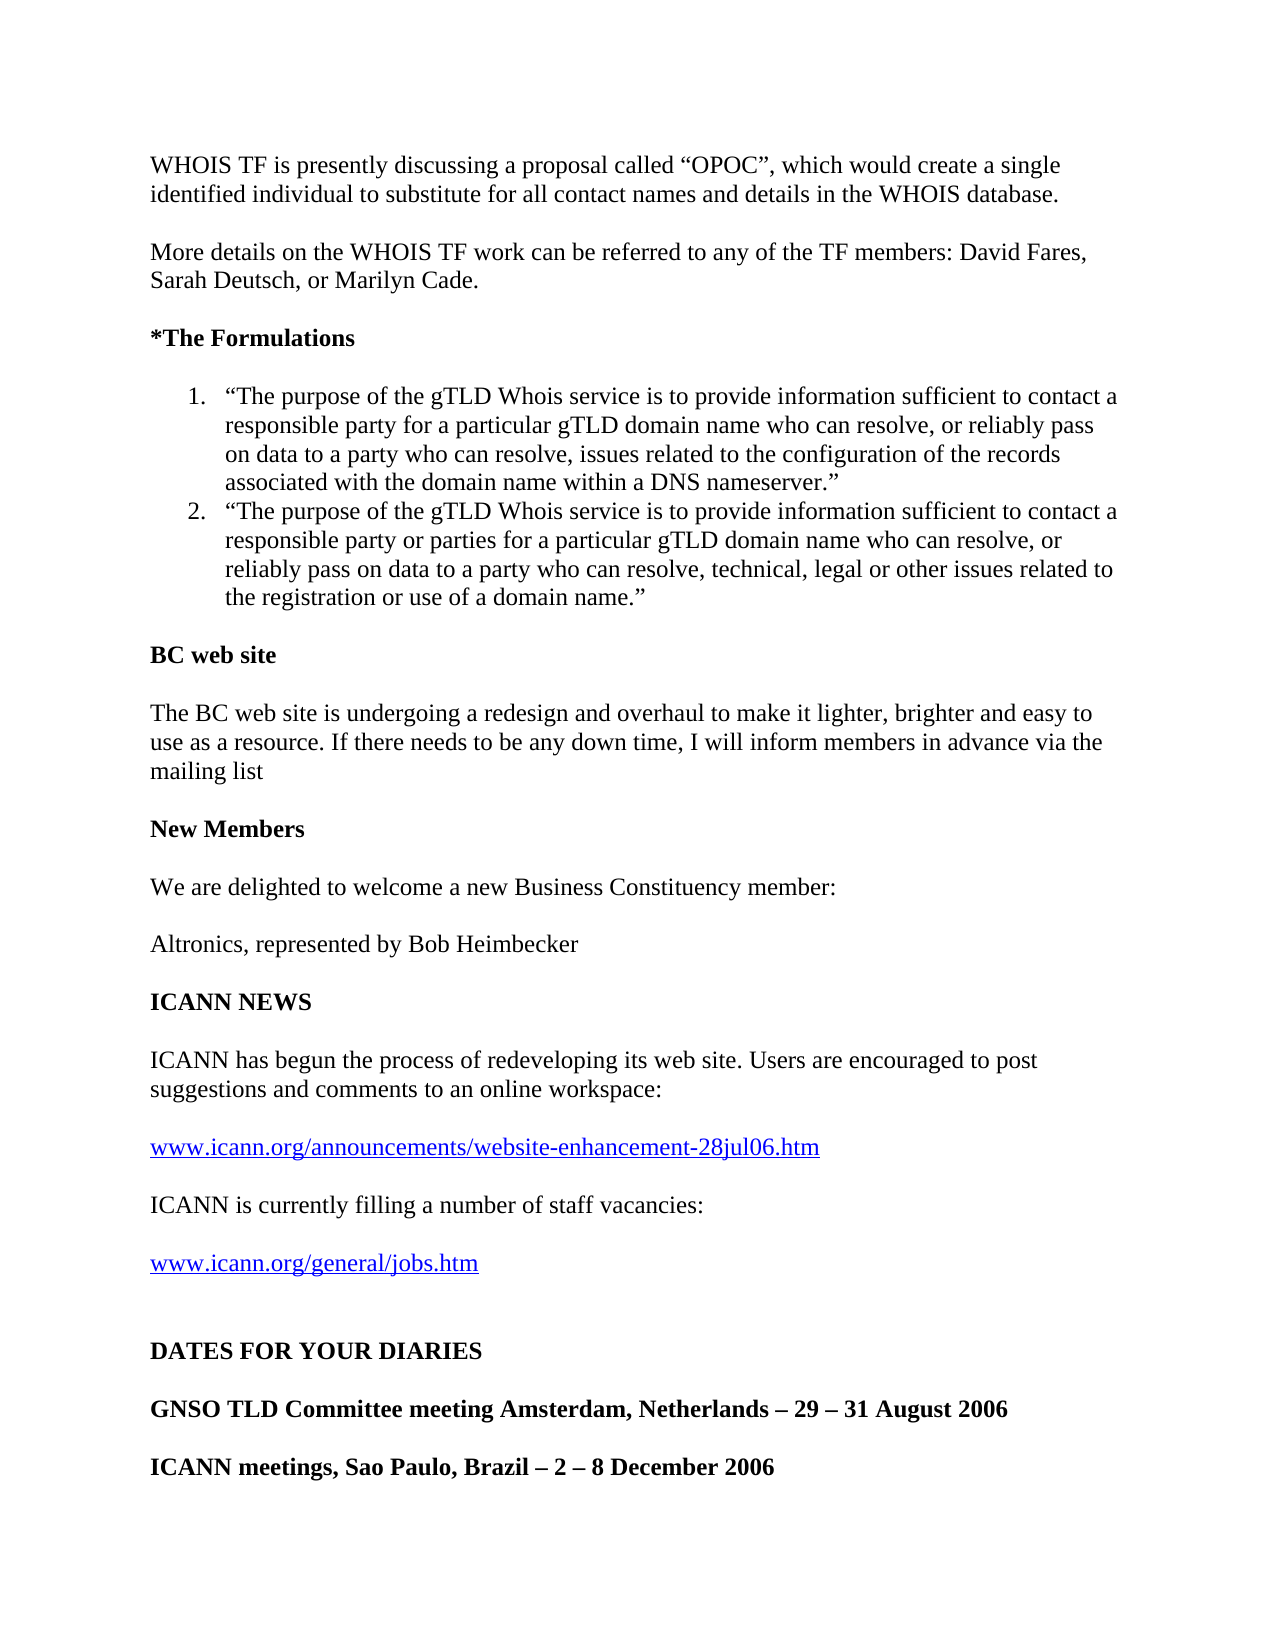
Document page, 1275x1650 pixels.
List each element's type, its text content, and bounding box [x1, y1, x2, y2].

text The BC web site is undergoing a redesign and overhaul to make it lighter, brighter and easy to use as a resource. If there needs to be any down time, I will inform members in advance via the mailing list [150, 698, 1125, 784]
text ICANN has begun the process of redeveloping its web site. Users are encouraged to post suggestions and comments to an online workspace: [150, 1045, 1125, 1103]
text *The Formulations [150, 323, 1125, 352]
text ICANN meetings, Sao Paulo, Brazil – 2 – 8 December 2006 [150, 1452, 1125, 1481]
text New Members [150, 814, 1125, 842]
text GNSO TLD Committee meeting Amsterdam, Netherlands – 29 – 31 August 2006 [150, 1394, 1125, 1423]
text Altronics, represented by Bob Heimbecker [150, 929, 1125, 958]
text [150, 150, 1125, 207]
text More details on the WHOIS TF work can be referred to any of the TF members: David Fares, Sarah Deutsch, or Marilyn Cade. [150, 237, 1125, 294]
text www.icann.org/general/jobs.htm [150, 1248, 1125, 1307]
text www.icann.org/announcements/website-enhancement-28jul06.htm [150, 1132, 1125, 1161]
text BC web site [150, 640, 1125, 669]
text We are delighted to welcome a new Business Constituency member: [150, 872, 1125, 900]
text ICANN NEWS [150, 987, 1125, 1016]
list “The purpose of the gTLD Whois service is to provide information sufficient to contact a responsible party for a particular gTLD domain name who can resolve, or reliably pass on data to a party who can resolve, issues related to the configuration of the records associated with the domain name within a DNS nameserver.” [187, 381, 1125, 496]
text DATES FOR YOUR DIARIES [150, 1336, 1125, 1365]
text ICANN is currently filling a number of staff vacancies: [150, 1190, 1125, 1219]
list “The purpose of the gTLD Whois service is to provide information sufficient to contact a responsible party or parties for a particular gTLD domain name who can resolve, or reliably pass on data to a party who can resolve, technical, legal or other issues related to the registration or use of a domain name.” [187, 496, 1125, 611]
